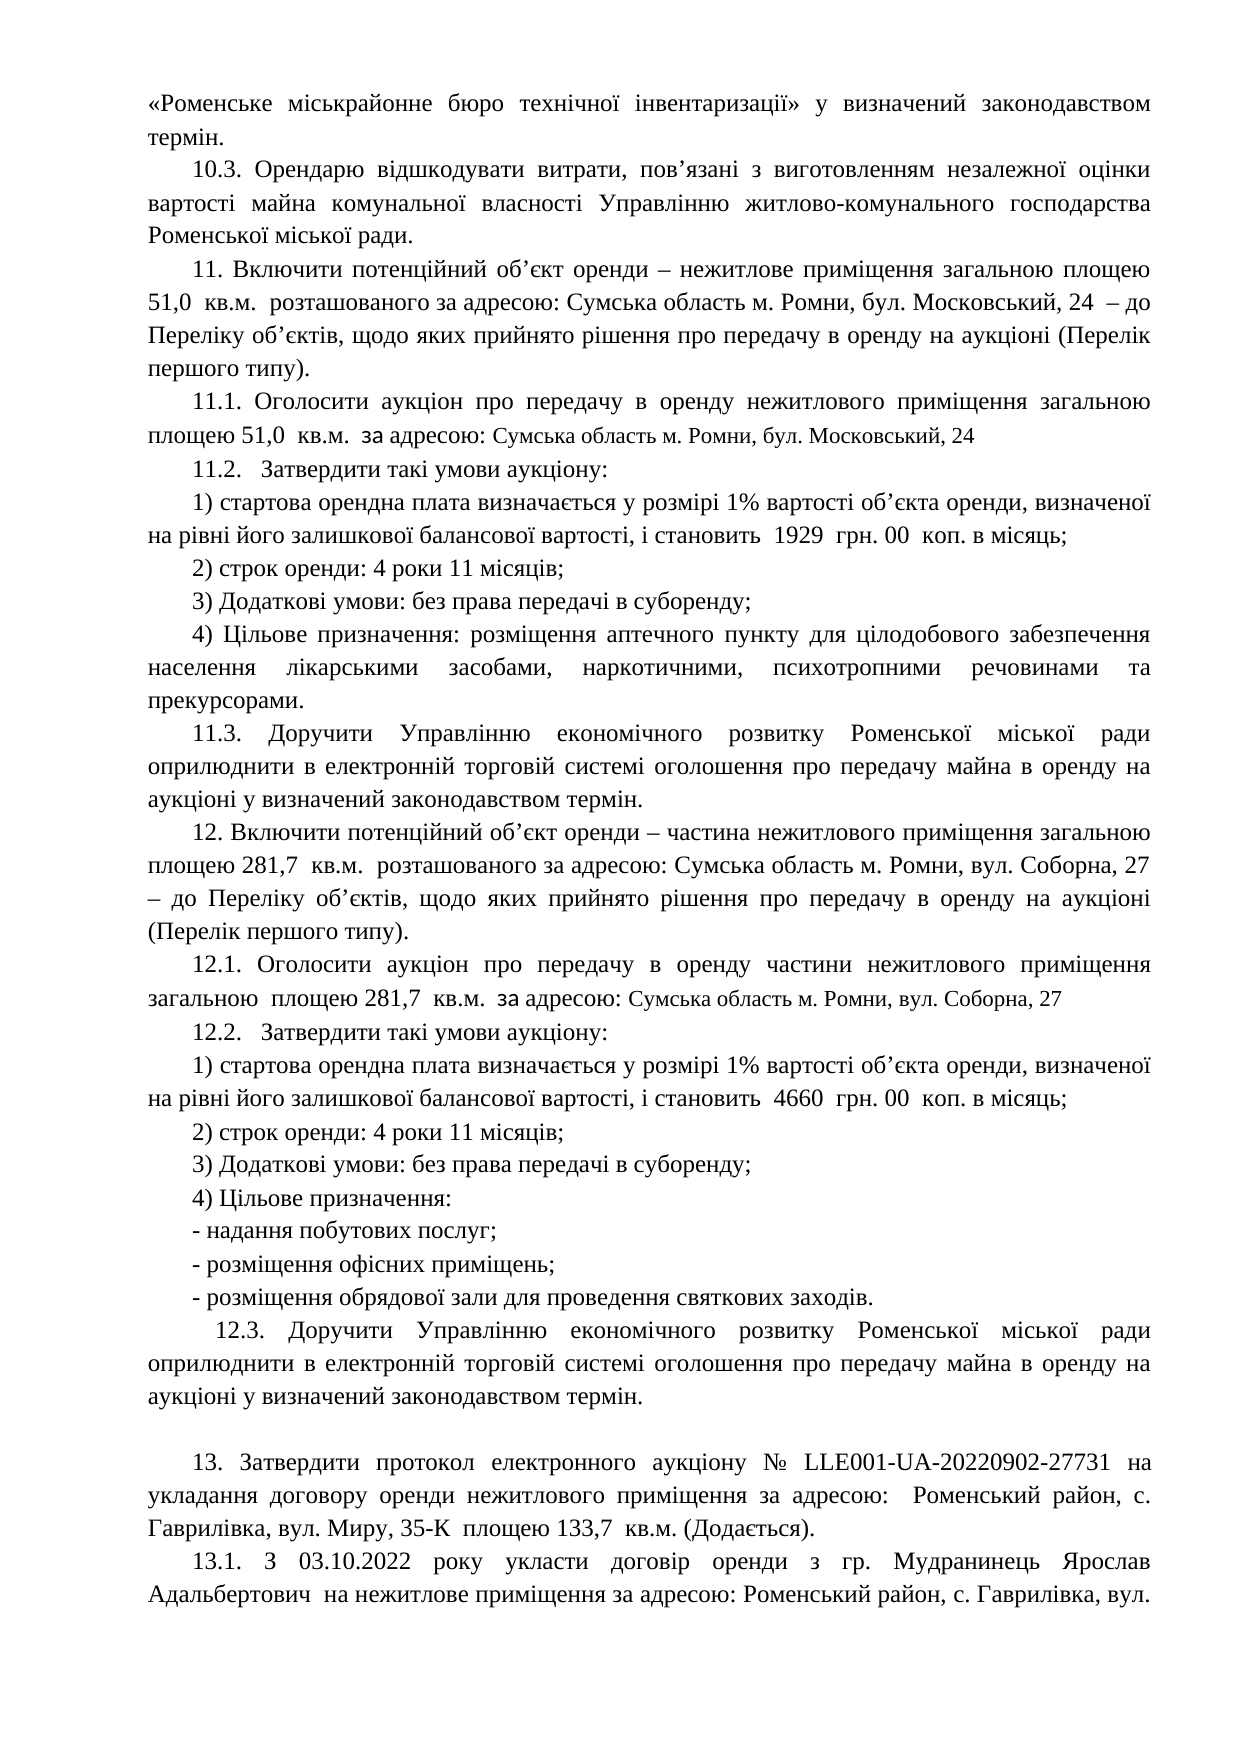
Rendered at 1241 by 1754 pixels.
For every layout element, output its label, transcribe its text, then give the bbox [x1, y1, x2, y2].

text 1) стартова орендна плата визначається у розмірі 1% вартості об’єкта оренди, визначеної на рівні його залишкової балансової вартості, і становить 1929 грн. 00 коп. в місяць; [148, 487, 1152, 549]
text 12.3. Доручити Управлінню економічного розвитку Роменської міської ради оприлюднити в електронній торговій системі оголошення про передачу майна в оренду на аукціоні у визначений законодавством термін. [148, 1315, 1152, 1409]
text 13. Затвердити протокол електронного аукціону № LLE001-UA-20220902-27731 на укладання договору оренди нежитлового приміщення за адресою: Роменський район, с. Гаврилівка, вул. Миру, 35-К площею 133,7 кв.м. (Додається). [148, 1447, 1152, 1542]
text 10.3. Орендарю відшкодувати витрати, пов’язані з виготовленням незалежної оцінки вартості майна комунальної власності Управлінню житлово-комунального господарства Роменської міської ради. [148, 154, 1152, 249]
text 2) строк оренди: 4 роки 11 місяців; [148, 1117, 1152, 1145]
text - розміщення обрядової зали для проведення святкових заходів. [148, 1282, 1152, 1310]
text 3) Додаткові умови: без права передачі в суборенду; [148, 586, 1152, 615]
text 3) Додаткові умови: без права передачі в суборенду; [148, 1149, 1152, 1178]
text 12. Включити потенційний об’єкт оренди – частина нежитлового приміщення загальною площею 281,7 кв.м. розташованого за адресою: Сумська область м. Ромни, вул. Соборна, 27 – до Переліку об’єктів, щодо яких прийнято рішення про передачу в оренду на аукціоні (Перелік першого типу). [148, 817, 1152, 945]
text 1) стартова орендна плата визначається у розмірі 1% вартості об’єкта оренди, визначеної на рівні його залишкової балансової вартості, і становить 4660 грн. 00 коп. в місяць; [148, 1051, 1152, 1112]
text 11. Включити потенційний об’єкт оренди – нежитлове приміщення загальною площею 51,0 кв.м. розташованого за адресою: Сумська область м. Ромни, бул. Московський, 24 – до Переліку об’єктів, щодо яких прийнято рішення про передачу в оренду на аукціоні (Перелік першого типу). [148, 254, 1152, 381]
text - надання побутових послуг; [148, 1216, 1152, 1244]
text 4) Цільове призначення: розміщення аптечного пункту для цілодобового забезпечення населення лікарськими засобами, наркотичними, психотропними речовинами та прекурсорами. [148, 619, 1152, 714]
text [148, 88, 1152, 150]
text 4) Цільове призначення: [148, 1183, 1152, 1211]
text 12.2. Затвердити такі умови аукціону: [148, 1017, 1152, 1046]
text 11.1. Оголосити аукціон про передачу в оренду нежитлового приміщення загальною площею 51,0 кв.м. за адресою: Сумська область м. Ромни, бул. Московський, 24 [148, 386, 1152, 449]
text 12.1. Оголосити аукціон про передачу в оренду частини нежитлового приміщення загальною площею 281,7 кв.м. за адресою: Сумська область м. Ромни, вул. Соборна, 27 [148, 949, 1152, 1013]
text 2) строк оренди: 4 роки 11 місяців; [148, 553, 1152, 582]
text 11.2. Затвердити такі умови аукціону: [148, 454, 1152, 483]
text - розміщення офісних приміщень; [148, 1249, 1152, 1277]
text 11.3. Доручити Управлінню економічного розвитку Роменської міської ради оприлюднити в електронній торговій системі оголошення про передачу майна в оренду на аукціоні у визначений законодавством термін. [148, 718, 1152, 813]
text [148, 1546, 1152, 1608]
